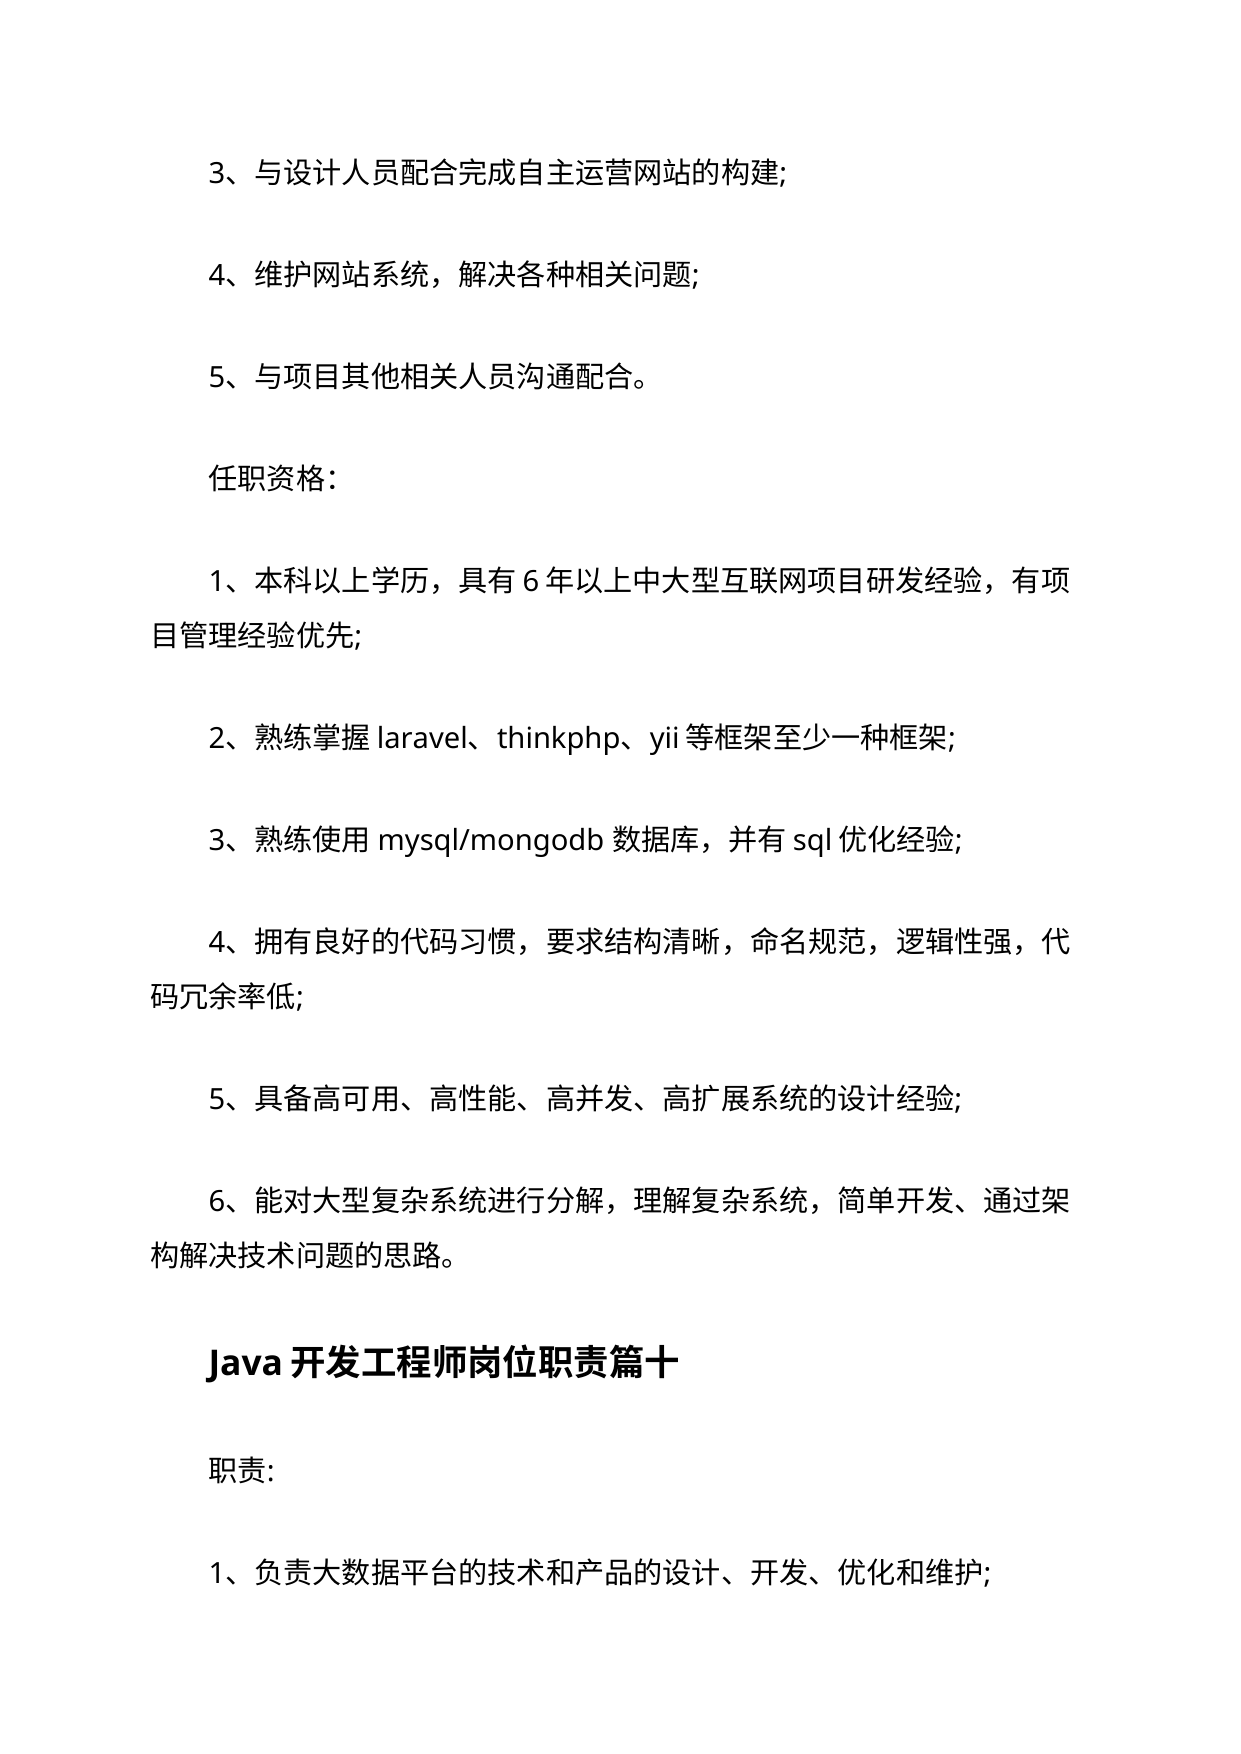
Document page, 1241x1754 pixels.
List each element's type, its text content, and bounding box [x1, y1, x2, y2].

text 5、与项目其他相关人员沟通配合。 [150, 354, 1090, 396]
text 2、熟练掌握laravel、thinkphp、yii等框架至少一种框架; [150, 715, 1090, 757]
text 职责: [150, 1448, 1090, 1490]
text 3、熟练使用 mysql/mongodb 数据库，并有sql优化经验; [150, 817, 1090, 859]
text 任职资格： [150, 456, 1090, 498]
text 3、与设计人员配合完成自主运营网站的构建; [150, 150, 1090, 192]
text 1、本科以上学历，具有6年以上中大型互联网项目研发经验，有项目管理经验优先; [150, 558, 1090, 655]
text 4、维护网站系统，解决各种相关问题; [150, 252, 1090, 294]
text 6、能对大型复杂系统进行分解，理解复杂系统，简单开发、通过架构解决技术问题的思路。 [150, 1178, 1090, 1275]
text 5、具备高可用、高性能、高并发、高扩展系统的设计经验; [150, 1076, 1090, 1118]
text 4、拥有良好的代码习惯，要求结构清晰，命名规范，逻辑性强，代码冗余率低; [150, 919, 1090, 1016]
text Java开发工程师岗位职责篇十 [150, 1334, 1090, 1386]
text 1、负责大数据平台的技术和产品的设计、开发、优化和维护; [150, 1550, 1090, 1592]
